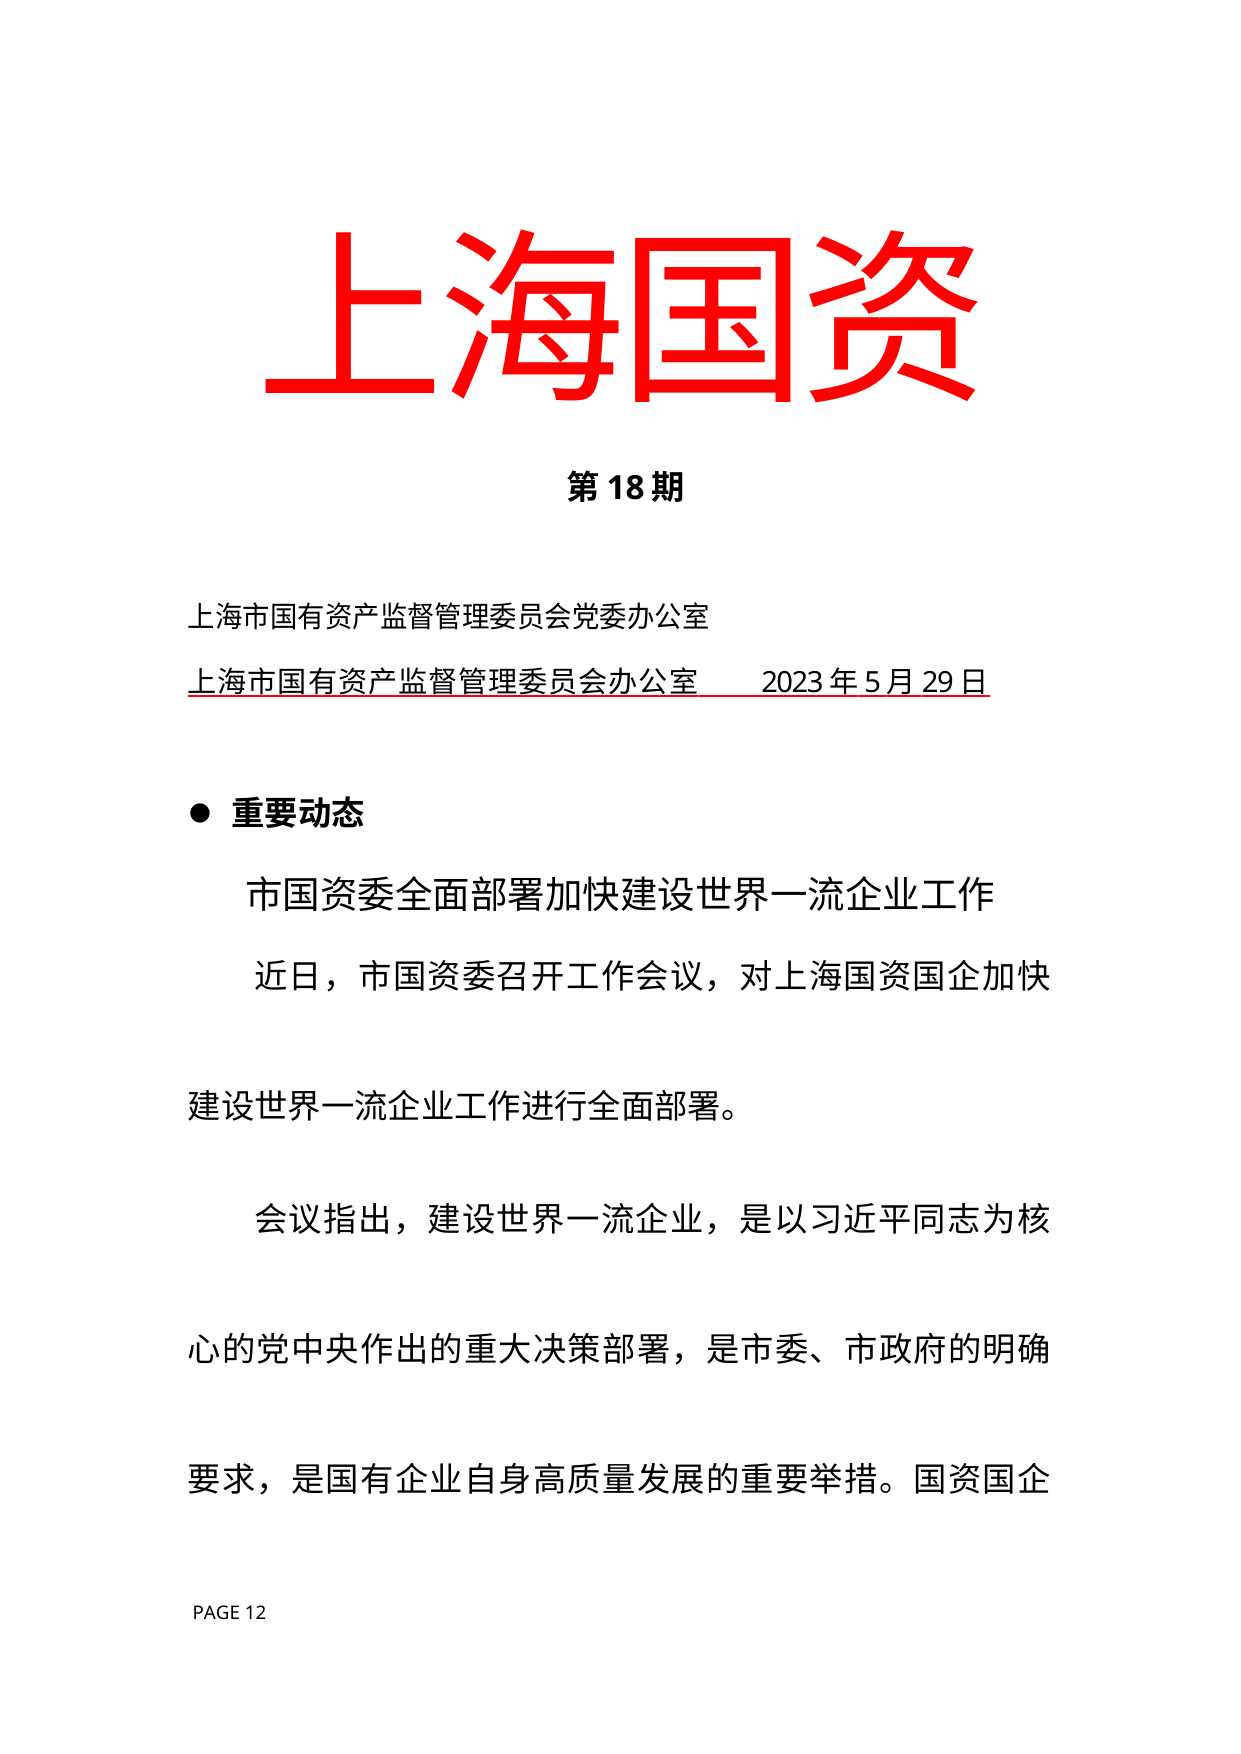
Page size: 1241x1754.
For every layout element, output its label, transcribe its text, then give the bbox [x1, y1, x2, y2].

text 第18期 [187, 452, 1063, 517]
text 上海市国有资产监督管理委员会党委办公室 [187, 582, 1063, 647]
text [187, 1184, 1053, 1509]
text 上海市国有资产监督管理委员会办公室 2023年5月29日 [187, 647, 1063, 712]
list 重要动态 [187, 779, 1063, 844]
text 近日，市国资委召开工作会议，对上海国资国企加快建设世界一流企业工作进行全面部署。 [187, 941, 1053, 1136]
text 市国资委全面部署加快建设世界一流企业工作 [187, 860, 1053, 925]
text 上海国资 [187, 160, 1063, 452]
